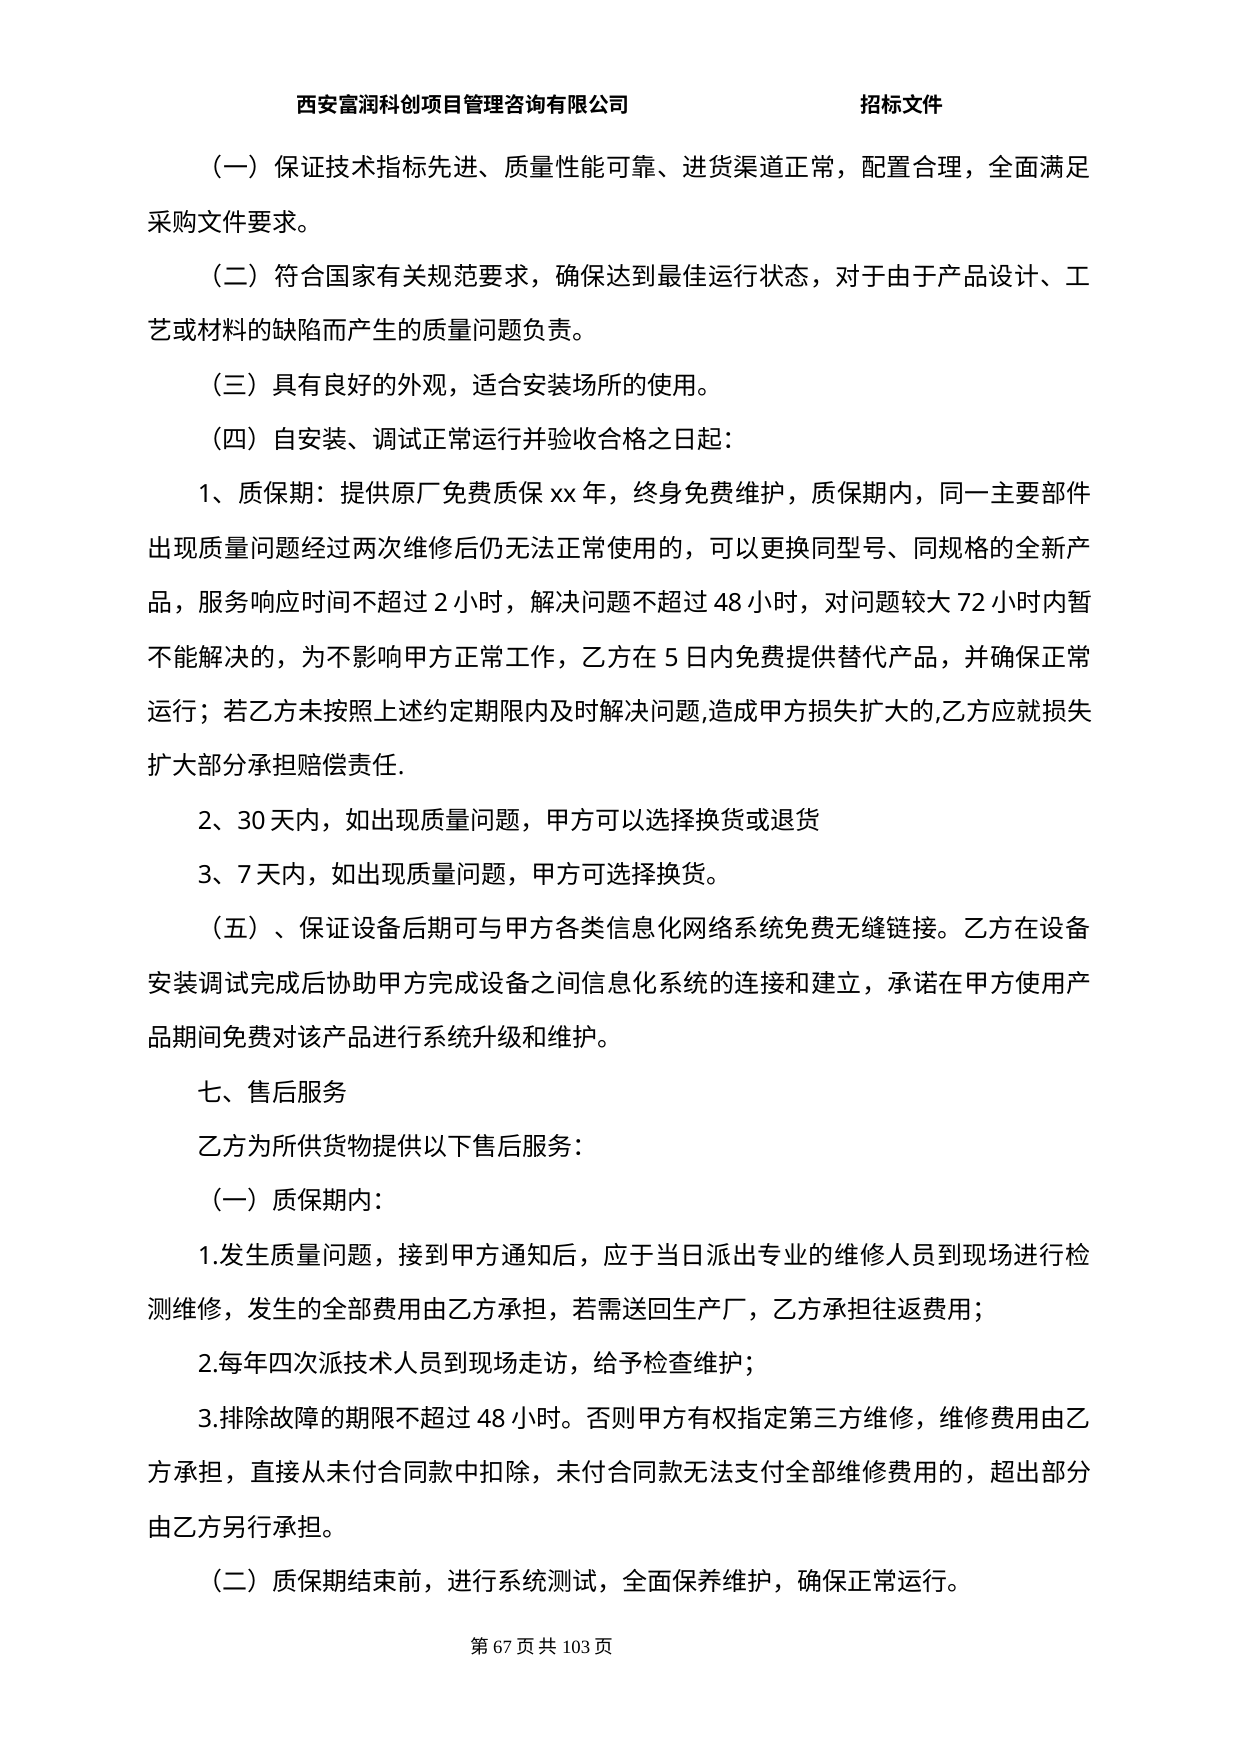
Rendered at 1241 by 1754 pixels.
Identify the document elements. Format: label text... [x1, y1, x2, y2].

text （二）质保期结束前，进行系统测试，全面保养维护，确保正常运行。 [148, 1561, 1092, 1598]
text 3.排除故障的期限不超过48小时。否则甲方有权指定第三方维修，维修费用由乙方承担，直接从未付合同款中扣除，未付合同款无法支付全部维修费用的，超出部分由乙方另行承担。 [148, 1398, 1092, 1543]
text （三）具有良好的外观，适合安装场所的使用。 [148, 365, 1092, 401]
text （四）自安装、调试正常运行并验收合格之日起： [148, 419, 1092, 456]
text 乙方为所供货物提供以下售后服务： [148, 1126, 1092, 1163]
text 1.发生质量问题，接到甲方通知后，应于当日派出专业的维修人员到现场进行检测维修，发生的全部费用由乙方承担，若需送回生产厂，乙方承担往返费用； [148, 1235, 1092, 1326]
text 3、7天内，如出现质量问题，甲方可选择换货。 [148, 854, 1092, 891]
text 1、质保期：提供原厂免费质保xx年，终身免费维护，质保期内，同一主要部件出现质量问题经过两次维修后仍无法正常使用的，可以更换同型号、同规格的全新产品，服务响应时间不超过2小时，解决问题不超过48小时，对问题较大72小时内暂不能解决的，为不影响甲方正常工作，乙方在5日内免费提供替代产品，并确保正常运行；若乙方未按照上述约定期限内及时解决问题,造成甲方损失扩大的,乙方应就损失扩大部分承担赔偿责任. [148, 474, 1092, 782]
text （一）质保期内： [148, 1181, 1092, 1217]
text 2.每年四次派技术人员到现场走访，给予检查维护； [148, 1344, 1092, 1380]
text 2、30天内，如出现质量问题，甲方可以选择换货或退货 [148, 800, 1092, 836]
text （二）符合国家有关规范要求，确保达到最佳运行状态，对于由于产品设计、工艺或材料的缺陷而产生的质量问题负责。 [148, 256, 1092, 347]
text （一）保证技术指标先进、质量性能可靠、进货渠道正常，配置合理，全面满足采购文件要求。 [148, 148, 1092, 238]
text （五）、保证设备后期可与甲方各类信息化网络系统免费无缝链接。乙方在设备安装调试完成后协助甲方完成设备之间信息化系统的连接和建立，承诺在甲方使用产品期间免费对该产品进行系统升级和维护。 [148, 909, 1092, 1054]
text 七、售后服务 [148, 1072, 1092, 1108]
